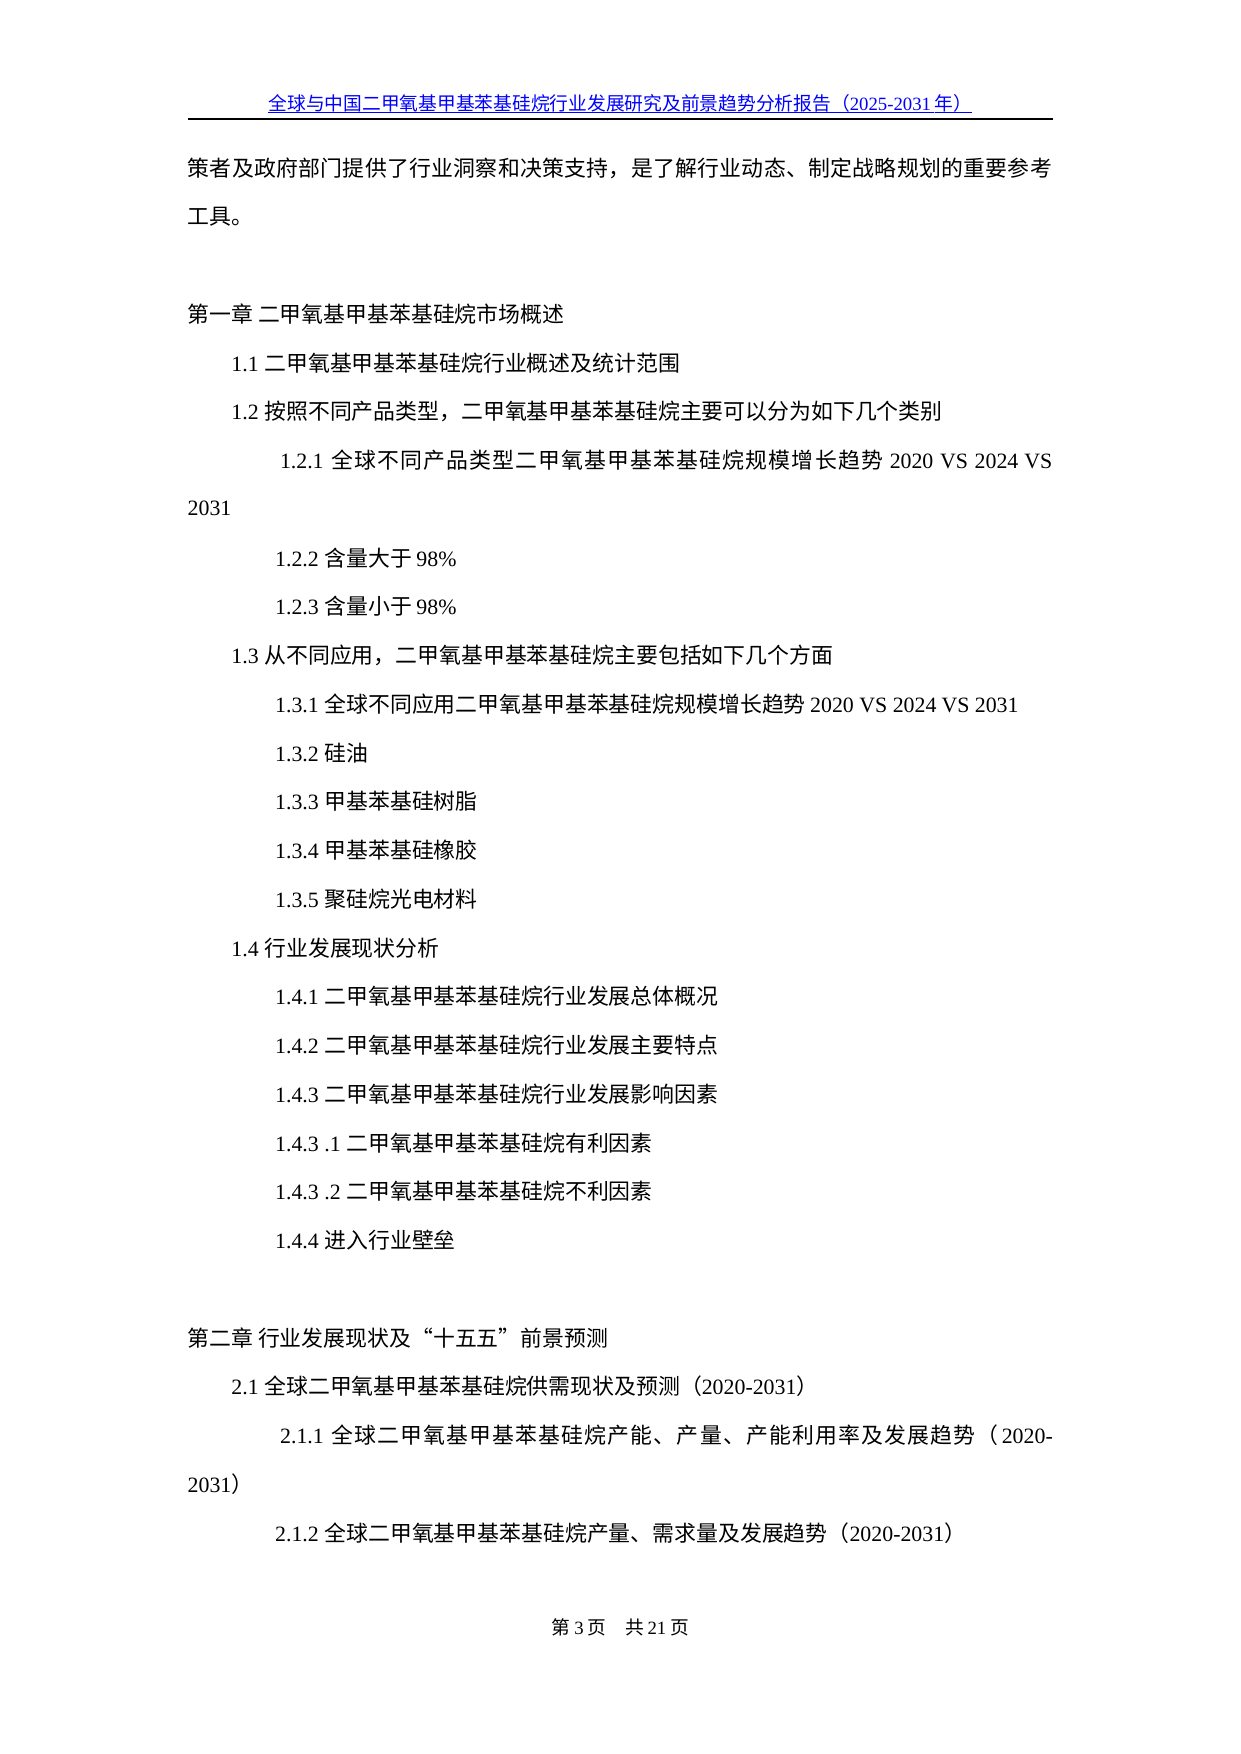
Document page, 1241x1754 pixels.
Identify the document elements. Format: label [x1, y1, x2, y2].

text [187, 150, 1053, 1548]
